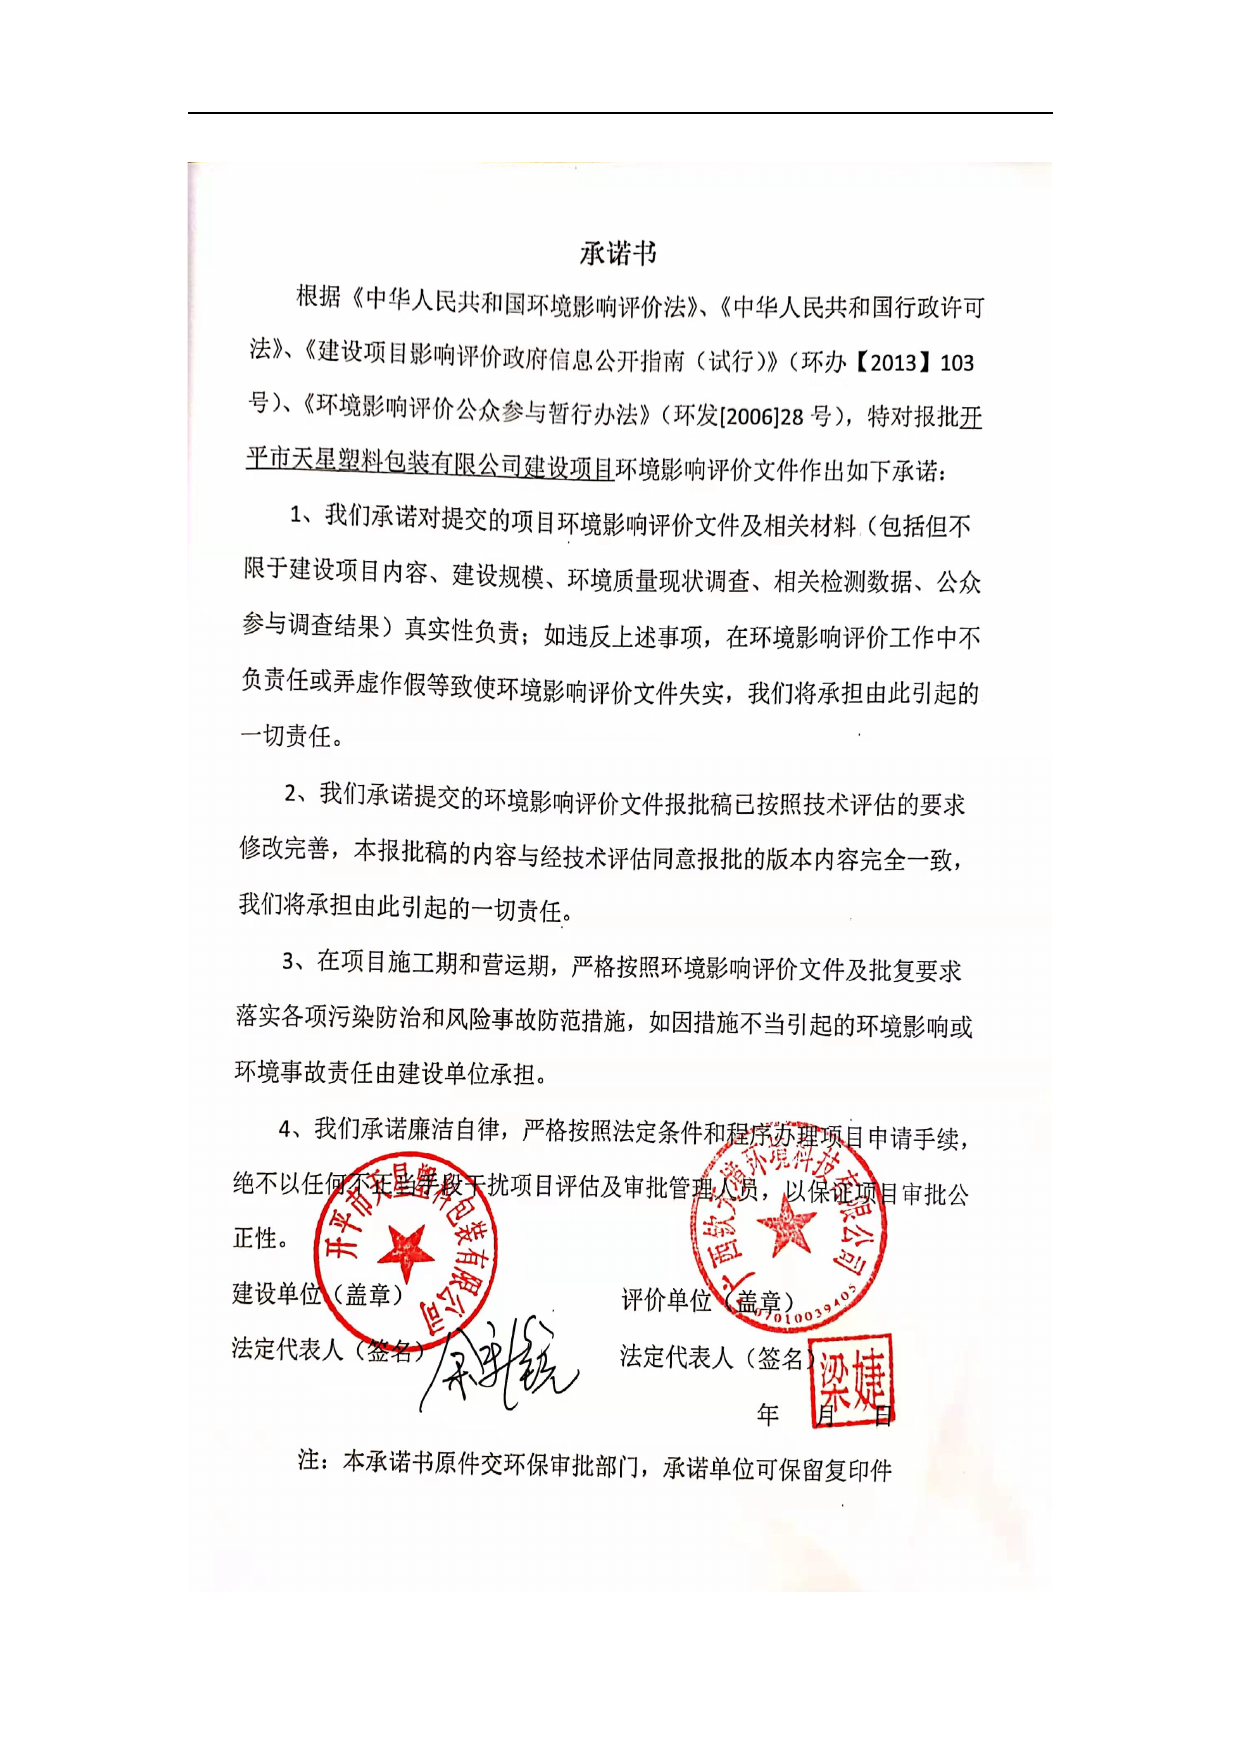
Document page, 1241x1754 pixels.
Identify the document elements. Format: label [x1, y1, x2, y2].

picture [187, 162, 1053, 1592]
